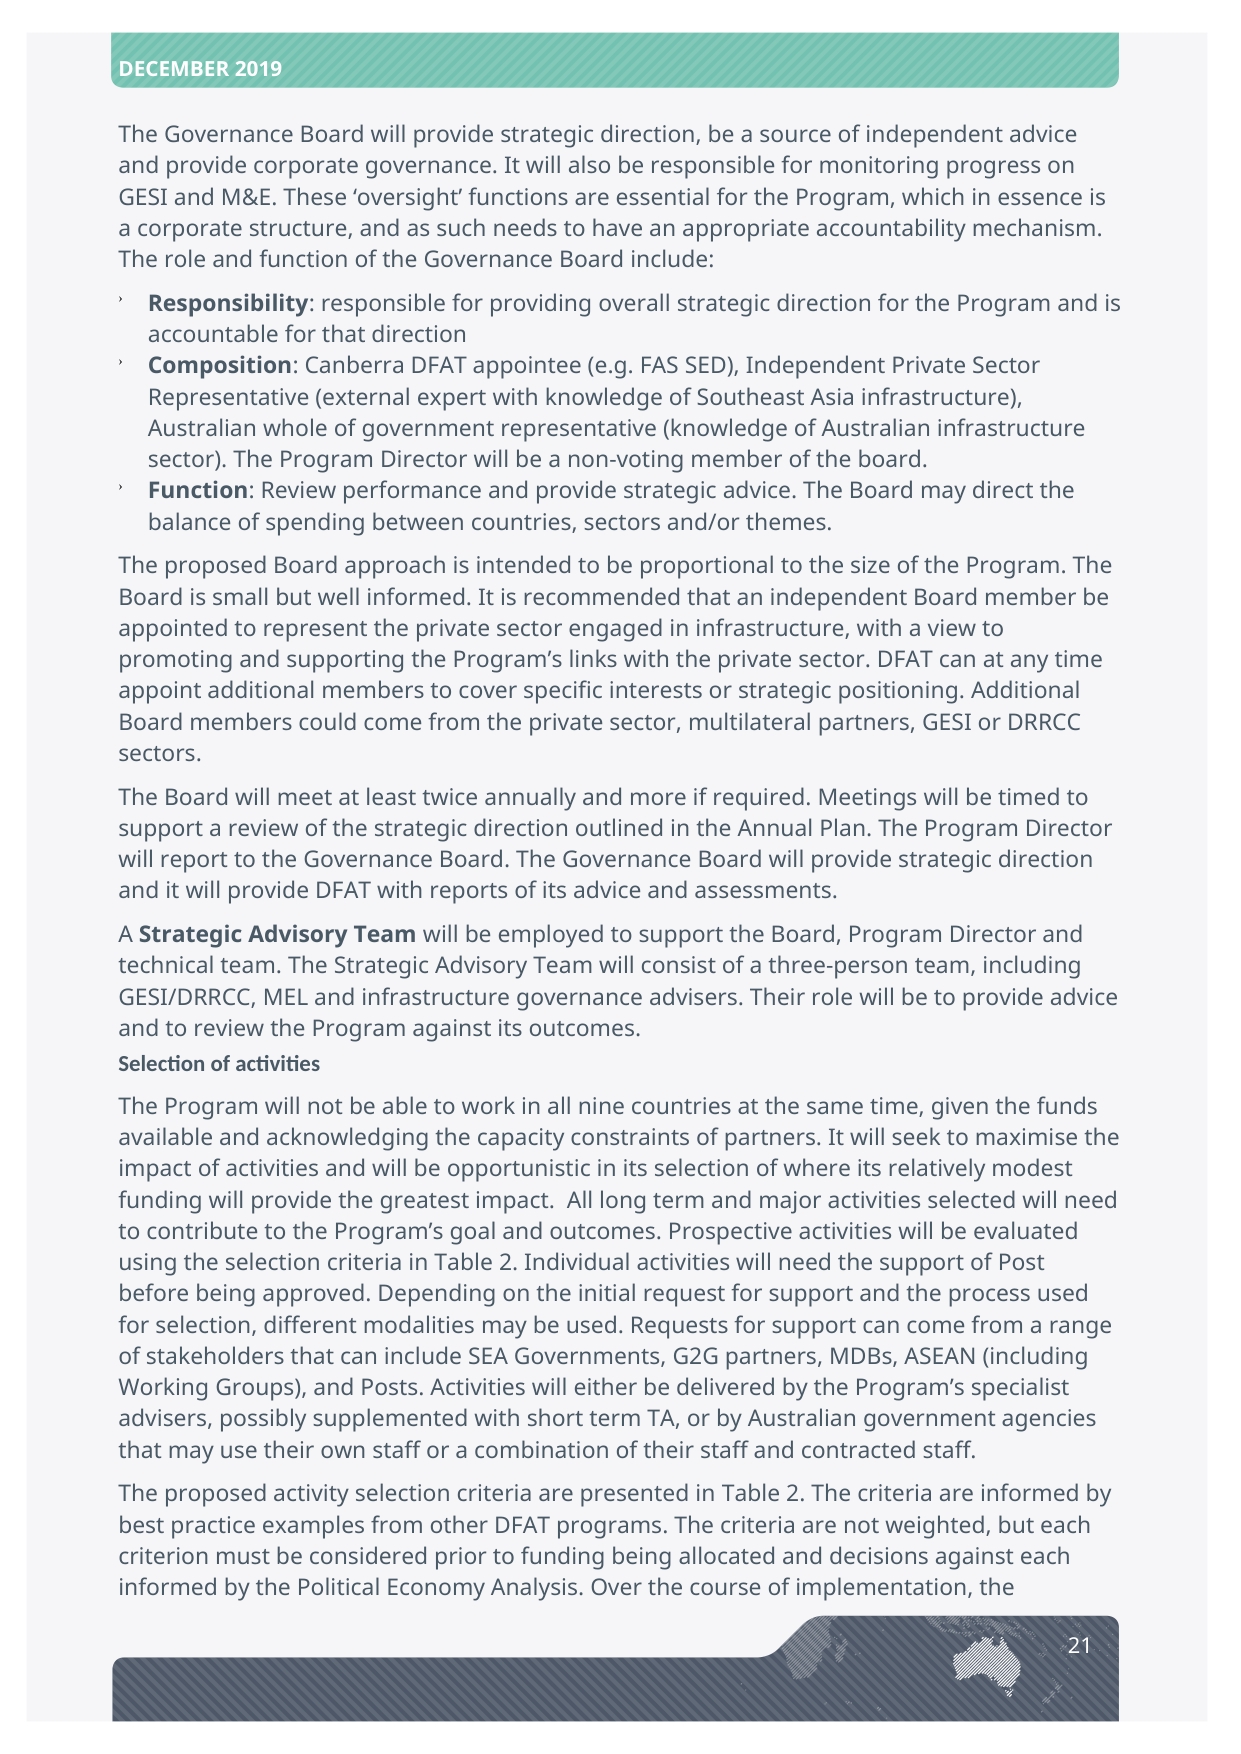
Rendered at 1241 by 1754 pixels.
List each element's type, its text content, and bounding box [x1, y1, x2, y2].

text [118, 1477, 1122, 1602]
text The Program will not be able to work in all nine countries at the same time, given the funds available and acknowledging the capacity constraints of partners. It will seek to maximise the impact of activities and will be opportunistic in its selection of where its relatively modest funding will provide the greatest impact. All long term and major activities selected will need to contribute to the Program’s goal and outcomes. Prospective activities will be evaluated using the selection criteria in Table 2. Individual activities will need the support of Post before being approved. Depending on the initial request for support and the process used for selection, different modalities may be used. Requests for support can come from a range of stakeholders that can include SEA Governments, G2G partners, MDBs, ASEAN (including Working Groups), and Posts. Activities will either be delivered by the Program’s specialist advisers, possibly supplemented with short term TA, or by Australian government agencies that may use their own staff or a combination of their staff and contracted staff. [118, 1090, 1122, 1465]
list Responsibility: responsible for providing overall strategic direction for the Program and is accountable for that direction [118, 287, 1122, 349]
subtitle Selection of activities [118, 1049, 1122, 1077]
text The proposed Board approach is intended to be proportional to the size of the Program. The Board is small but well informed. It is recommended that an independent Board member be appointed to represent the private sector engaged in infrastructure, with a view to promoting and supporting the Program’s links with the private sector. DFAT can at any time appoint additional members to cover specific interests or strategic positioning. Additional Board members could come from the private sector, multilateral partners, GESI or DRRCC sectors. [118, 549, 1122, 768]
picture [0, 3, 1237, 1750]
list Function: Review performance and provide strategic advice. The Board may direct the balance of spending between countries, sectors and/or themes. [118, 474, 1122, 537]
list Composition: Canberra DFAT appointee (e.g. FAS SED), Independent Private Sector Representative (external expert with knowledge of Southeast Asia infrastructure), Australian whole of government representative (knowledge of Australian infrastructure sector). The Program Director will be a non-voting member of the board. [118, 349, 1122, 474]
text The Governance Board will provide strategic direction, be a source of independent advice and provide corporate governance. It will also be responsible for monitoring progress on GESI and M&E. These ‘oversight’ functions are essential for the Program, which in essence is a corporate structure, and as such needs to have an appropriate accountability mechanism. The role and function of the Governance Board include: [118, 118, 1122, 274]
text The Board will meet at least twice annually and more if required. Meetings will be timed to support a review of the strategic direction outlined in the Annual Plan. The Program Director will report to the Governance Board. The Governance Board will provide strategic direction and it will provide DFAT with reports of its advice and assessments. [118, 781, 1122, 906]
text A Strategic Advisory Team will be employed to support the Board, Program Director and technical team. The Strategic Advisory Team will consist of a three-person team, including GESI/DRRCC, MEL and infrastructure governance advisers. Their role will be to provide advice and to review the Program against its outcomes. [118, 918, 1122, 1043]
